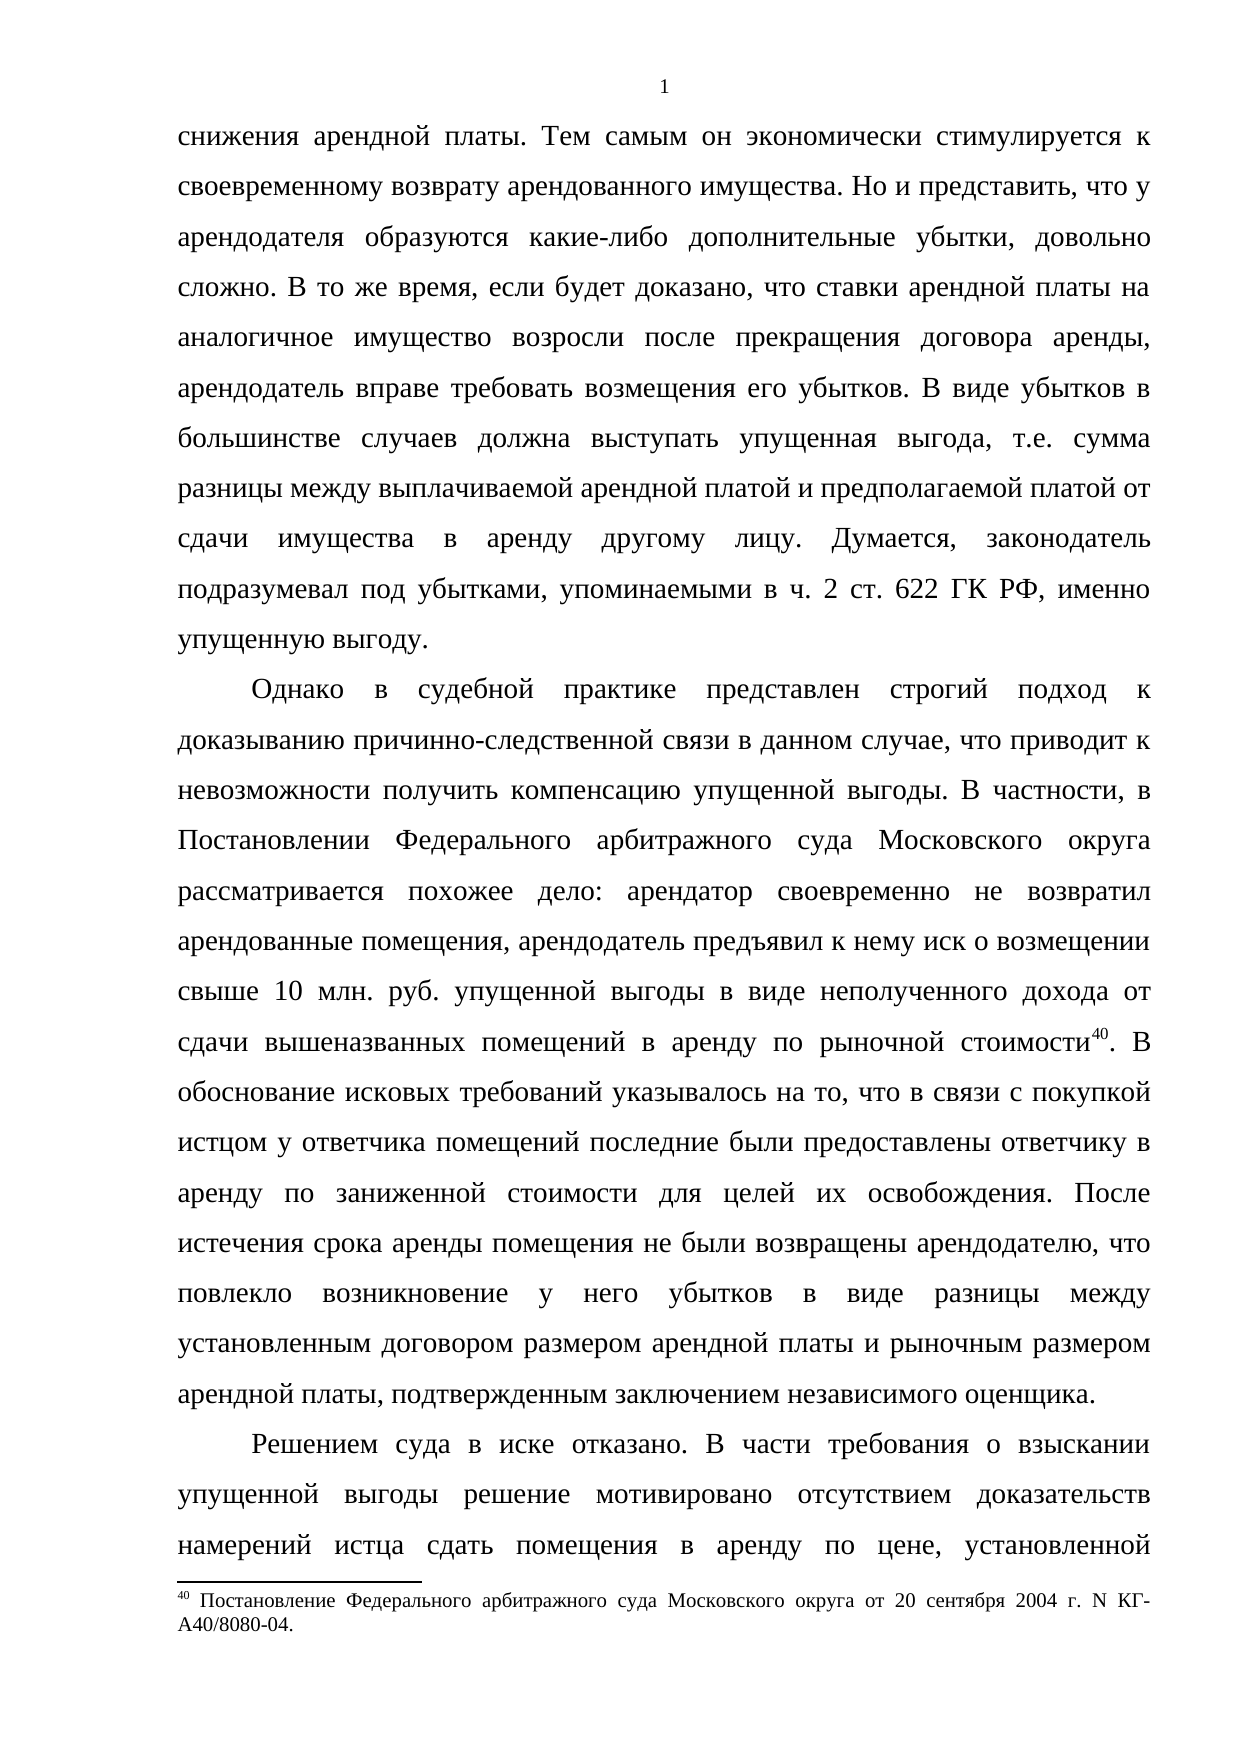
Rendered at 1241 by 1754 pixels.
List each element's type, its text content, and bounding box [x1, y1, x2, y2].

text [177, 118, 1152, 655]
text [177, 1426, 1152, 1560]
text Однако в судебной практике представлен строгий подход к доказыванию причинно-следственной связи в данном случае, что приводит к невозможности получить компенсацию упущенной выгоды. В частности, в Постановлении Федерального арбитражного суда Московского округа рассматривается похожее дело: арендатор своевременно не возвратил арендованные помещения, арендодатель предъявил к нему иск о возмещении свыше 10 млн. руб. упущенной выгоды в виде неполученного дохода от сдачи вышеназванных помещений в аренду по рыночной стоимости. В обоснование исковых требований указывалось на то, что в связи с покупкой истцом у ответчика помещений последние были предоставлены ответчику в аренду по заниженной стоимости для целей их освобождения. После истечения срока аренды помещения не были возвращены арендодателю, что повлекло возникновение у него убытков в виде разницы между установленным договором размером арендной платы и рыночным размером арендной платы, подтвержденным заключением независимого оценщика. [177, 672, 1152, 1409]
